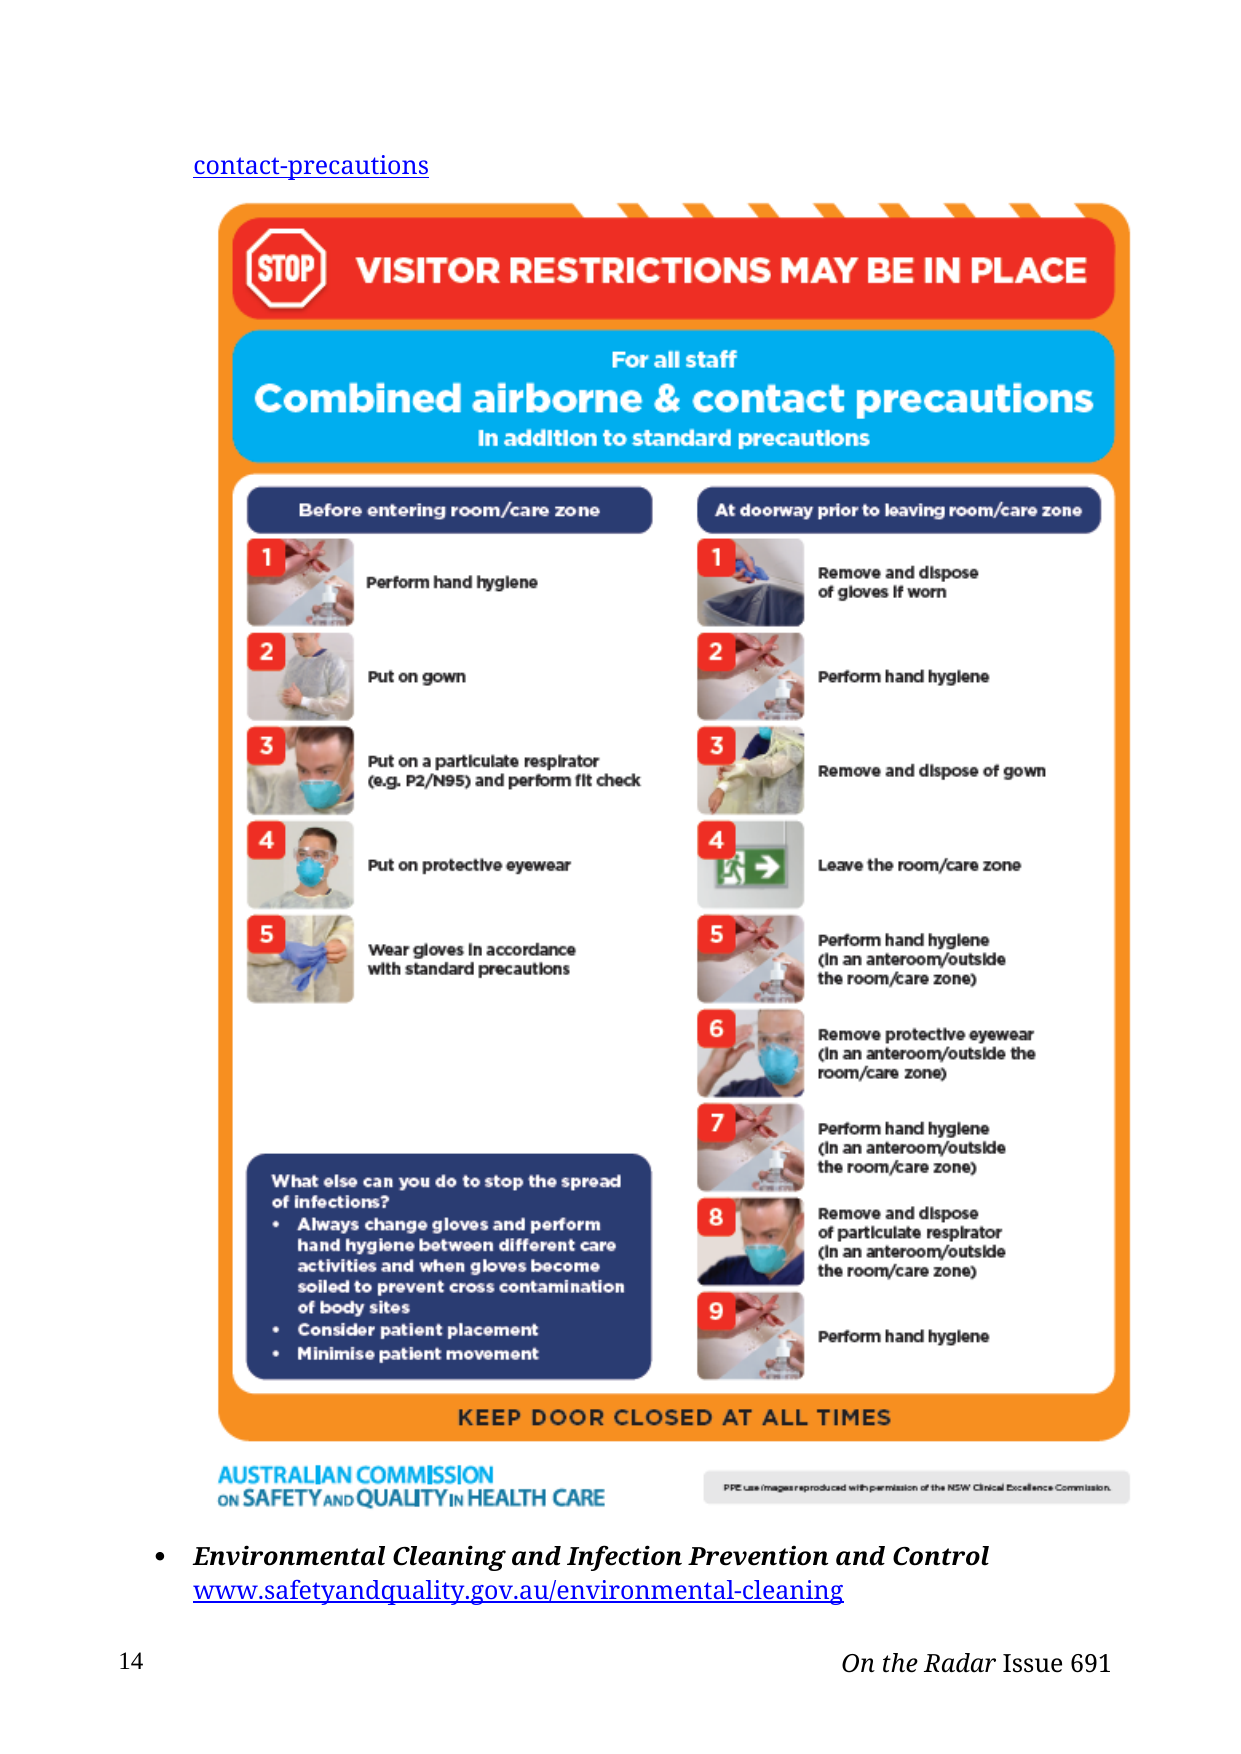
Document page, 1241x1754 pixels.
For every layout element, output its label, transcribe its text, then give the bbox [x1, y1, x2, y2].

picture [193, 181, 1151, 1539]
list Environmental Cleaning and Infection Prevention and Control www.safetyandquality.gov.au/environmental-cleaning [156, 1538, 1122, 1606]
